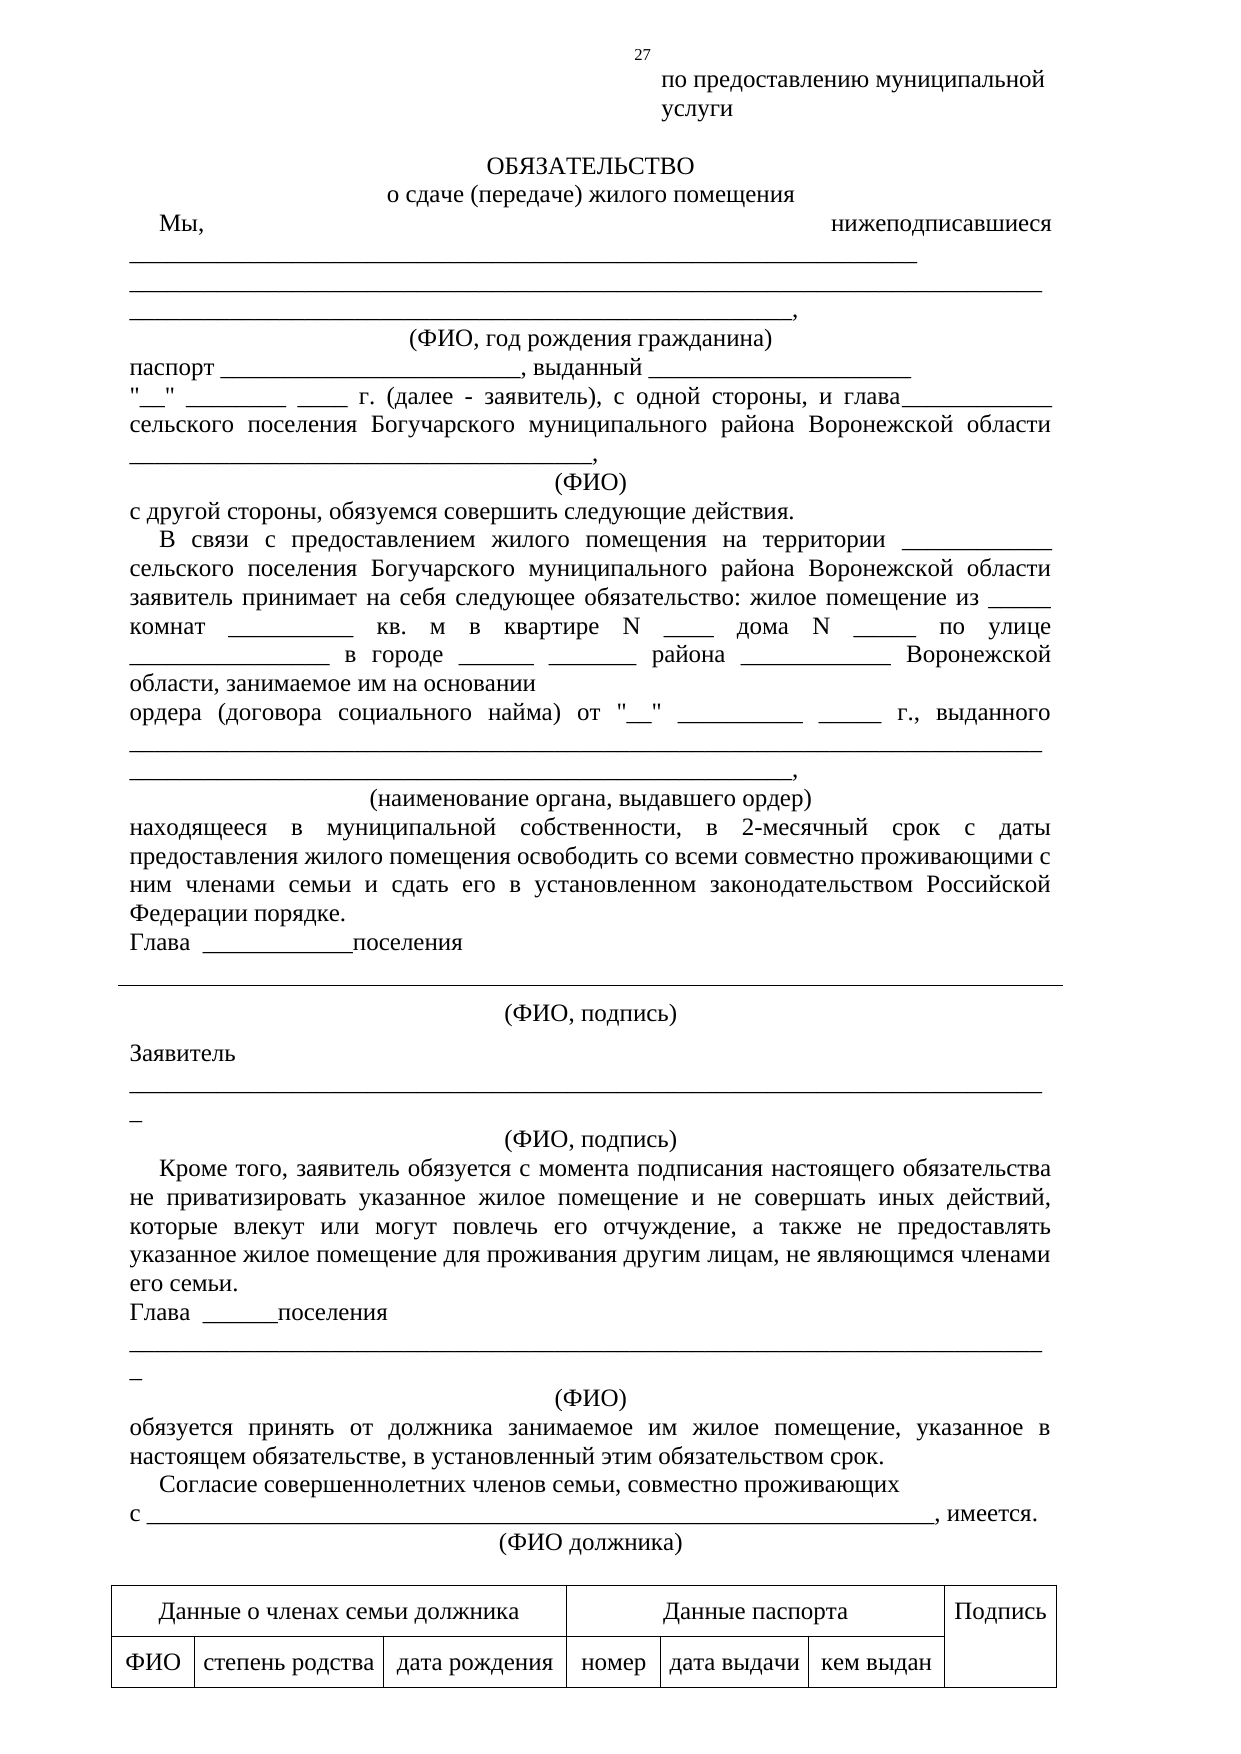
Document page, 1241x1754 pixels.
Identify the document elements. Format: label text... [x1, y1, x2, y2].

table_cell Кроме того, заявитель обязуется с момента подписания настоящего обязательства не приватизировать указанное жилое помещение и не совершать иных действий, которые влекут или могут повлечь его отчуждение, а также не предоставлять указанное жилое помещение для проживания другим лицам, не являющимся членами его семьи. [118, 1153, 1063, 1297]
table_cell дата выдачи [661, 1637, 808, 1687]
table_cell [118, 64, 1063, 208]
table_header Данные паспорта [567, 1586, 944, 1636]
table_cell Мы, нижеподписавшиеся _______________________________________________________________ ______________________________________________________________________________________________________________________________, (ФИО, год рождения гражданина) паспорт ________________________, выданный _____________________ "__" ________ ____ г. (далее - заявитель), с одной стороны, и глава____________ сельского поселения Богучарского муниципального района Воронежской области _____________________________________, (ФИО) с другой стороны, обязуемся совершить следующие действия. В связи с предоставлением жилого помещения на территории ____________ сельского поселения Богучарского муниципального района Воронежской области заявитель принимает на себя следующее обязательство: жилое помещение из _____ комнат __________ кв. м в квартире N ____ дома N _____ по улице ________________ в городе ______ _______ района ____________ Воронежской области, занимаемое им на основании ордера (договора социального найма) от "__" __________ _____ г., выданного ______________________________________________________________________________________________________________________________, (наименование органа, выдавшего ордер) находящееся в муниципальной собственности, в 2-месячный срок с даты предоставления жилого помещения освободить со всеми совместно проживающими с ним членами семьи и сдать его в установленном законодательством Российской Федерации порядке. [118, 208, 1063, 927]
table_cell кем выдан [809, 1637, 944, 1687]
table_cell Глава ____________поселения [118, 927, 1063, 984]
table_cell дата рождения [384, 1637, 566, 1687]
table_cell ФИО [112, 1637, 194, 1687]
table_cell степень родства [195, 1637, 383, 1687]
table_header Данные о членах семьи должника [112, 1586, 566, 1636]
table_cell Глава ______поселения __________________________________________________________________________ (ФИО) обязуется принять от должника занимаемое им жилое помещение, указанное в настоящем обязательстве, в установленный этим обязательством срок. Согласие совершеннолетних членов семьи, совместно проживающих с _______________________________________________________________, имеется. (ФИО должника) [118, 1297, 1063, 1556]
table_cell номер [567, 1637, 660, 1687]
table_header Подпись [945, 1586, 1056, 1687]
table_cell (ФИО, подпись) [118, 986, 1063, 1038]
table_cell Заявитель __________________________________________________________________________ (ФИО, подпись) [118, 1038, 1063, 1153]
